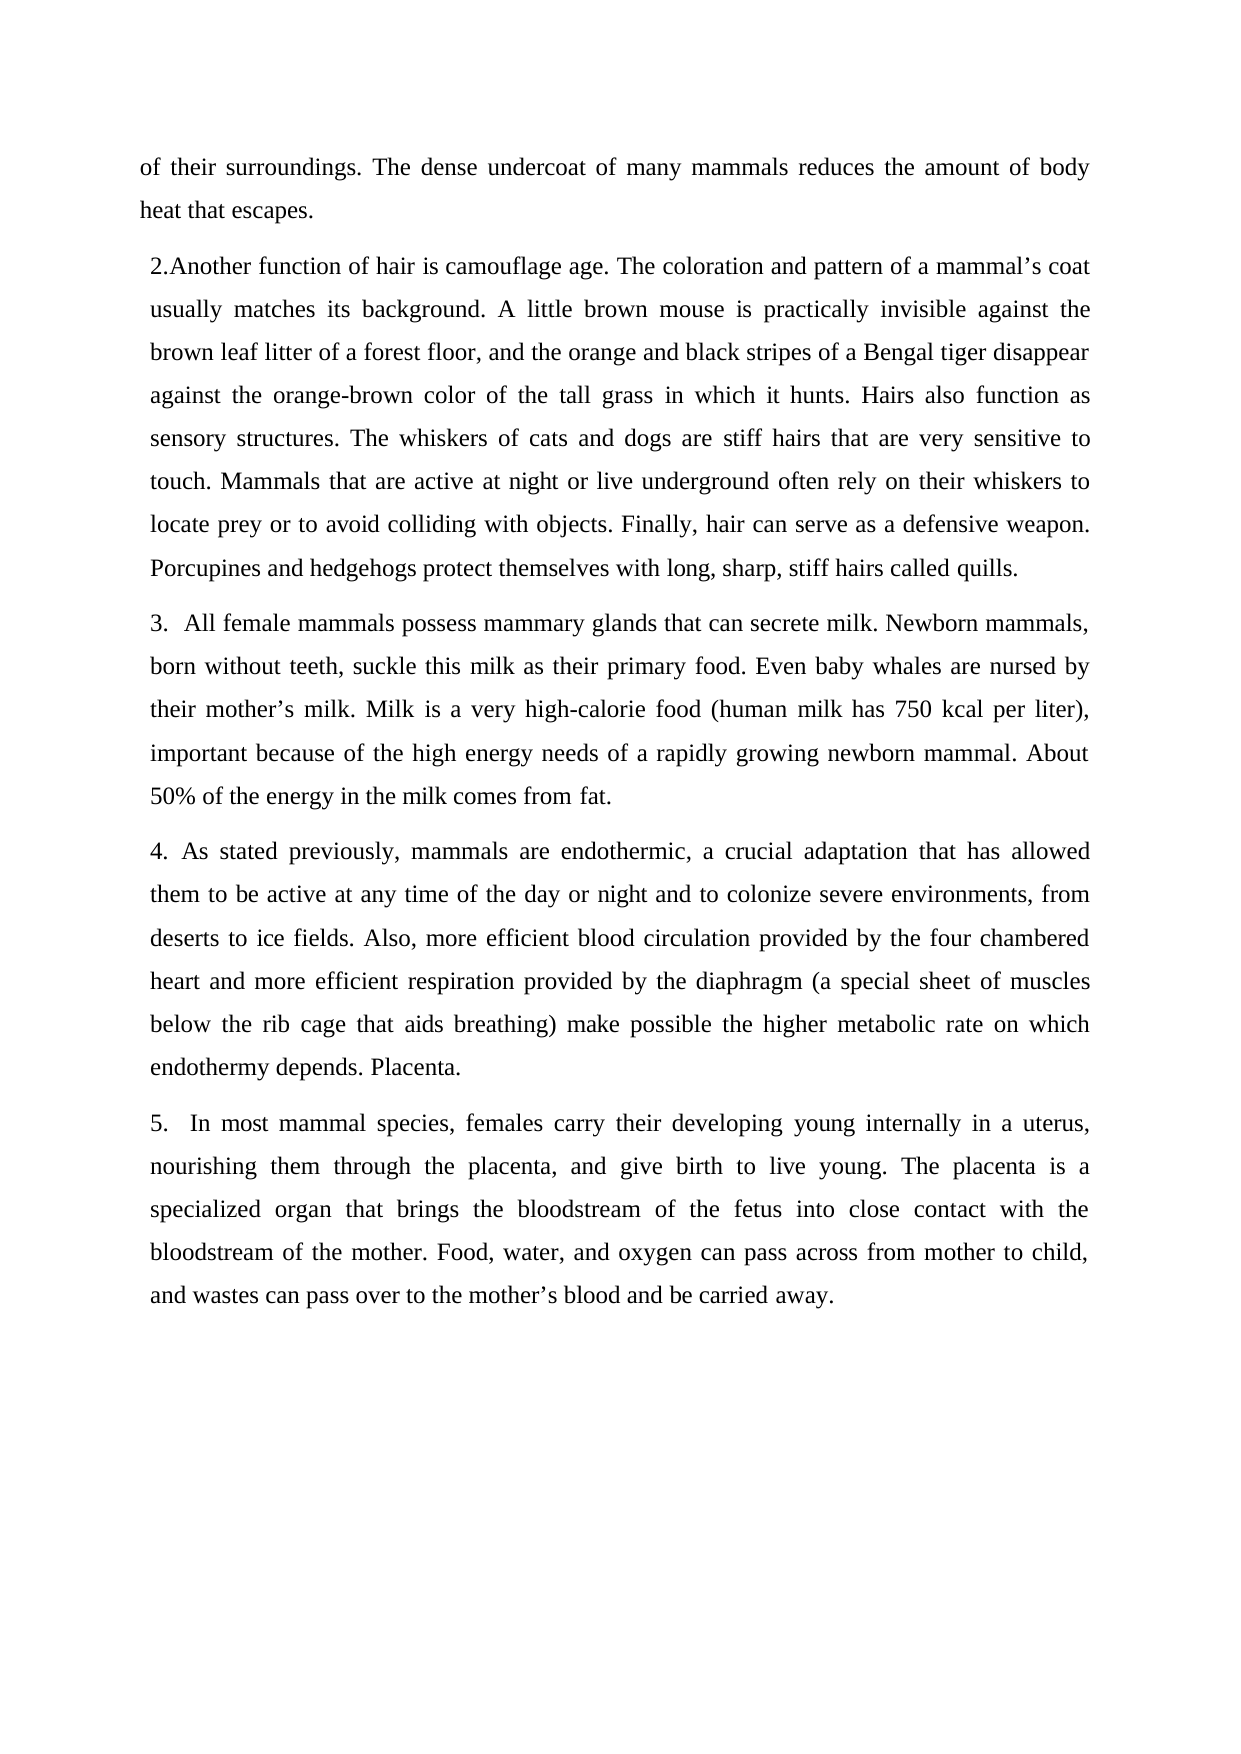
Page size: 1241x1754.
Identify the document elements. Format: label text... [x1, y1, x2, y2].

list As stated previously, mammals are endothermic, a crucial adaptation that has allowed them to be active at any time of the day or night and to colonize severe environments, from deserts to ice fields. Also, more efficient blood circulation provided by the four chambered heart and more efficient respiration provided by the diaphragm (a special sheet of muscles below the rib cage that aids breathing) make possible the higher metabolic rate on which endothermy depends. Placenta. [150, 836, 1090, 1081]
list All female mammals possess mammary glands that can secrete milk. Newborn mammals, born without teeth, suckle this milk as their primary food. Even baby whales are nursed by their mother’s milk. Milk is a very high-calorie food (human milk has 750 kcal per liter), important because of the high energy needs of a rapidly growing newborn mammal. About 50% of the energy in the milk comes from fat. [150, 608, 1090, 809]
list Another function of hair is camouflage age. The coloration and pattern of a mammal’s coat usually matches its background. A little brown mouse is practically invisible against the brown leaf litter of a forest floor, and the orange and black stripes of a Bengal tiger disappear against the orange-brown color of the tall grass in which it hunts. Hairs also function as sensory structures. The whiskers of cats and dogs are stiff hairs that are very sensitive to touch. Mammals that are active at night or live underground often rely on their whiskers to locate prey or to avoid colliding with objects. Finally, hair can serve as a defensive weapon. Porcupines and hedgehogs protect themselves with long, sharp, stiff hairs called quills. [150, 251, 1091, 581]
list In most mammal species, females carry their developing young internally in a uterus, nourishing them through the placenta, and give birth to live young. The placenta is a specialized organ that brings the bloodstream of the fetus into close contact with the bloodstream of the mother. Food, water, and oxygen can pass across from mother to child, and wastes can pass over to the mother’s blood and be carried away. [150, 1108, 1090, 1309]
text of their surroundings. The dense undercoat of many mammals reduces the amount of body heat that escapes. [139, 152, 1090, 224]
